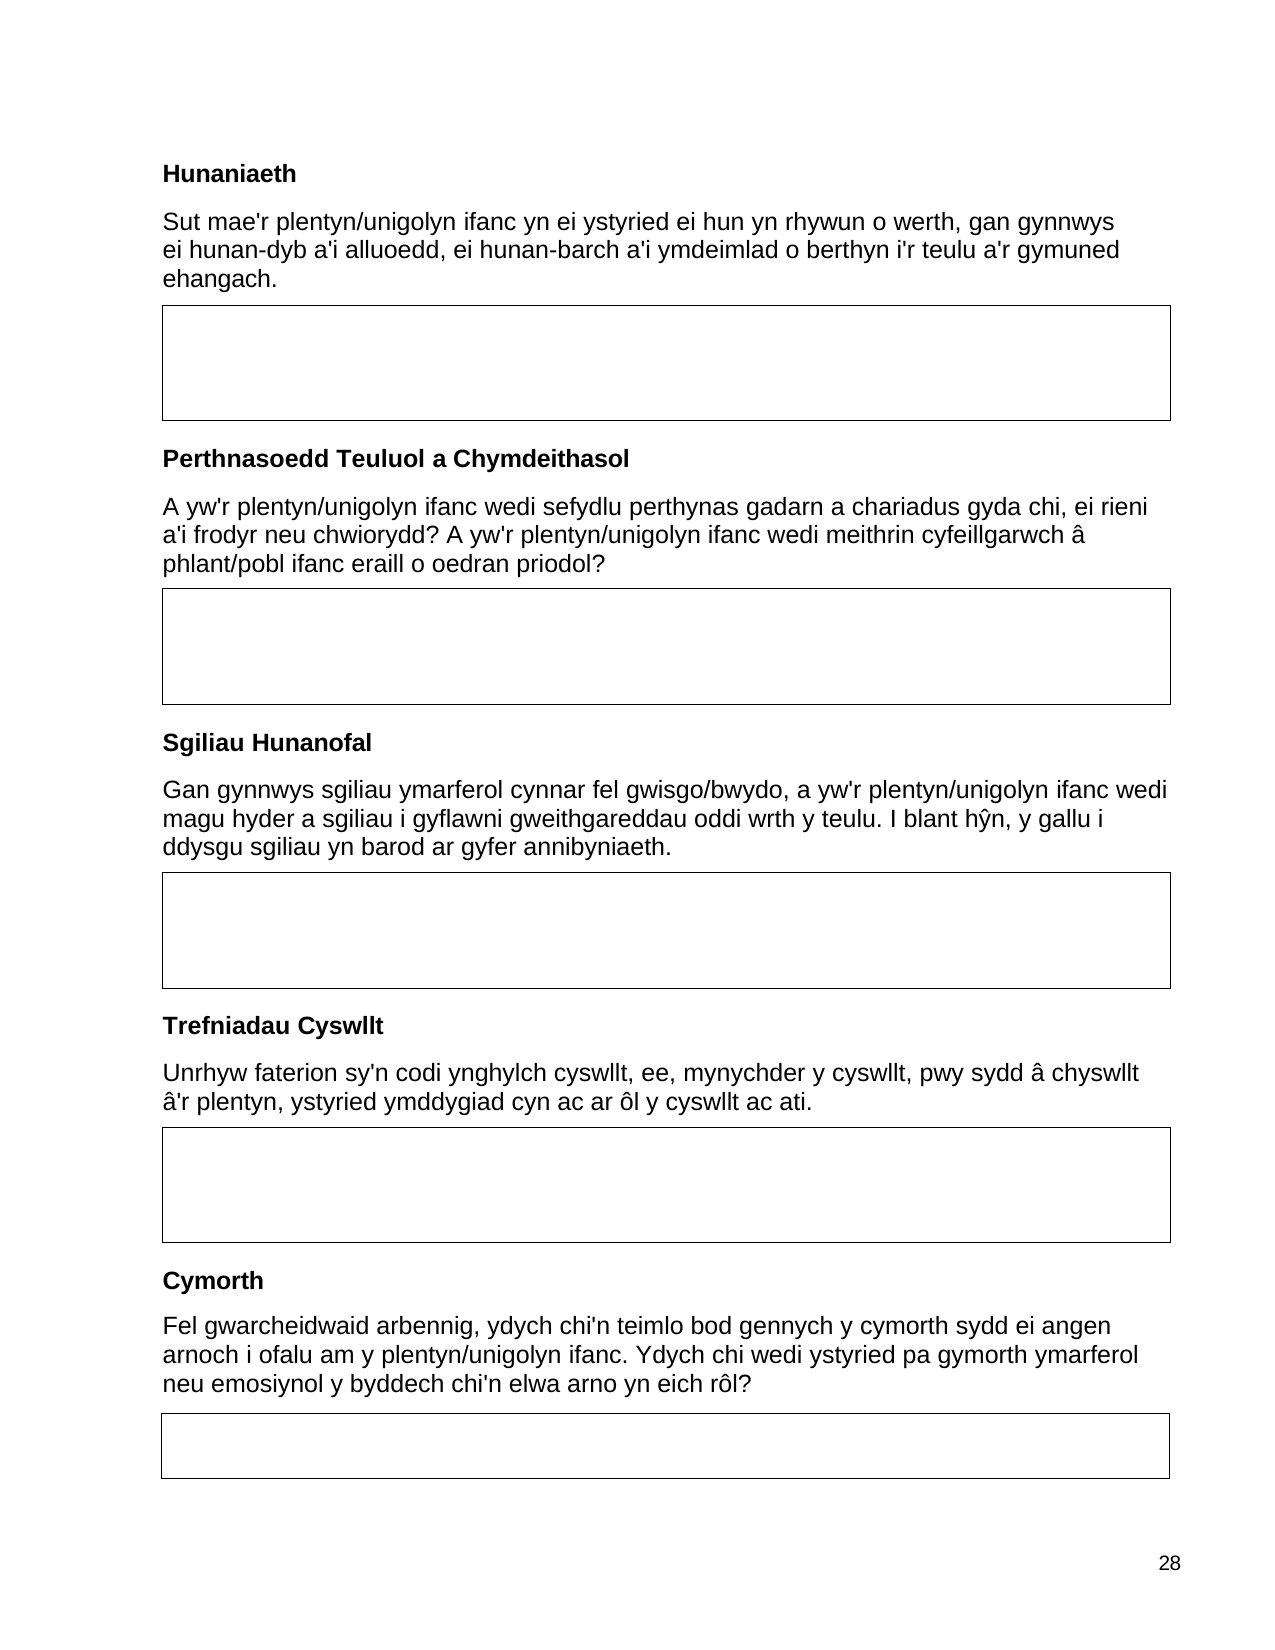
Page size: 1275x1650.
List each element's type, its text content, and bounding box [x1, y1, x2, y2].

table_cell Cymorth Fel gwarcheidwaid arbennig, ydych chi'n teimlo bod gennych y cymorth sydd ei angen arnoch i ofalu am y plentyn/unigolyn ifanc. Ydych chi wedi ystyried pa gymorth ymarferol neu emosiynol y byddech chi'n elwa arno yn eich rôl? [163, 1243, 1170, 1398]
table_cell [163, 873, 1170, 987]
table_cell [163, 306, 1170, 420]
table_cell [163, 1128, 1170, 1242]
table_header Hunaniaeth Sut mae'r plentyn/unigolyn ifanc yn ei ystyried ei hun yn rhywun o werth, gan gynnwys ei hunan-dyb a'i alluoedd, ei hunan-barch a'i ymdeimlad o berthyn i'r teulu a'r gymuned ehangach. [163, 160, 1170, 305]
table_cell Trefniadau Cyswllt Unrhyw faterion sy'n codi ynghylch cyswllt, ee, mynychder y cyswllt, pwy sydd â chyswllt â'r plentyn, ystyried ymddygiad cyn ac ar ôl y cyswllt ac ati. [163, 989, 1170, 1127]
table_cell [163, 589, 1170, 704]
table_header [162, 1414, 1169, 1478]
table_cell Perthnasoedd Teuluol a Chymdeithasol A yw'r plentyn/unigolyn ifanc wedi sefydlu perthynas gadarn a chariadus gyda chi, ei rieni a'i frodyr neu chwiorydd? A yw'r plentyn/unigolyn ifanc wedi meithrin cyfeillgarwch â phlant/pobl ifanc eraill o oedran priodol? [163, 421, 1170, 588]
table_cell Sgiliau Hunanofal Gan gynnwys sgiliau ymarferol cynnar fel gwisgo/bwydo, a yw'r plentyn/unigolyn ifanc wedi magu hyder a sgiliau i gyflawni gweithgareddau oddi wrth y teulu. I blant hŷn, y gallu i ddysgu sgiliau yn barod ar gyfer annibyniaeth. [163, 705, 1170, 872]
